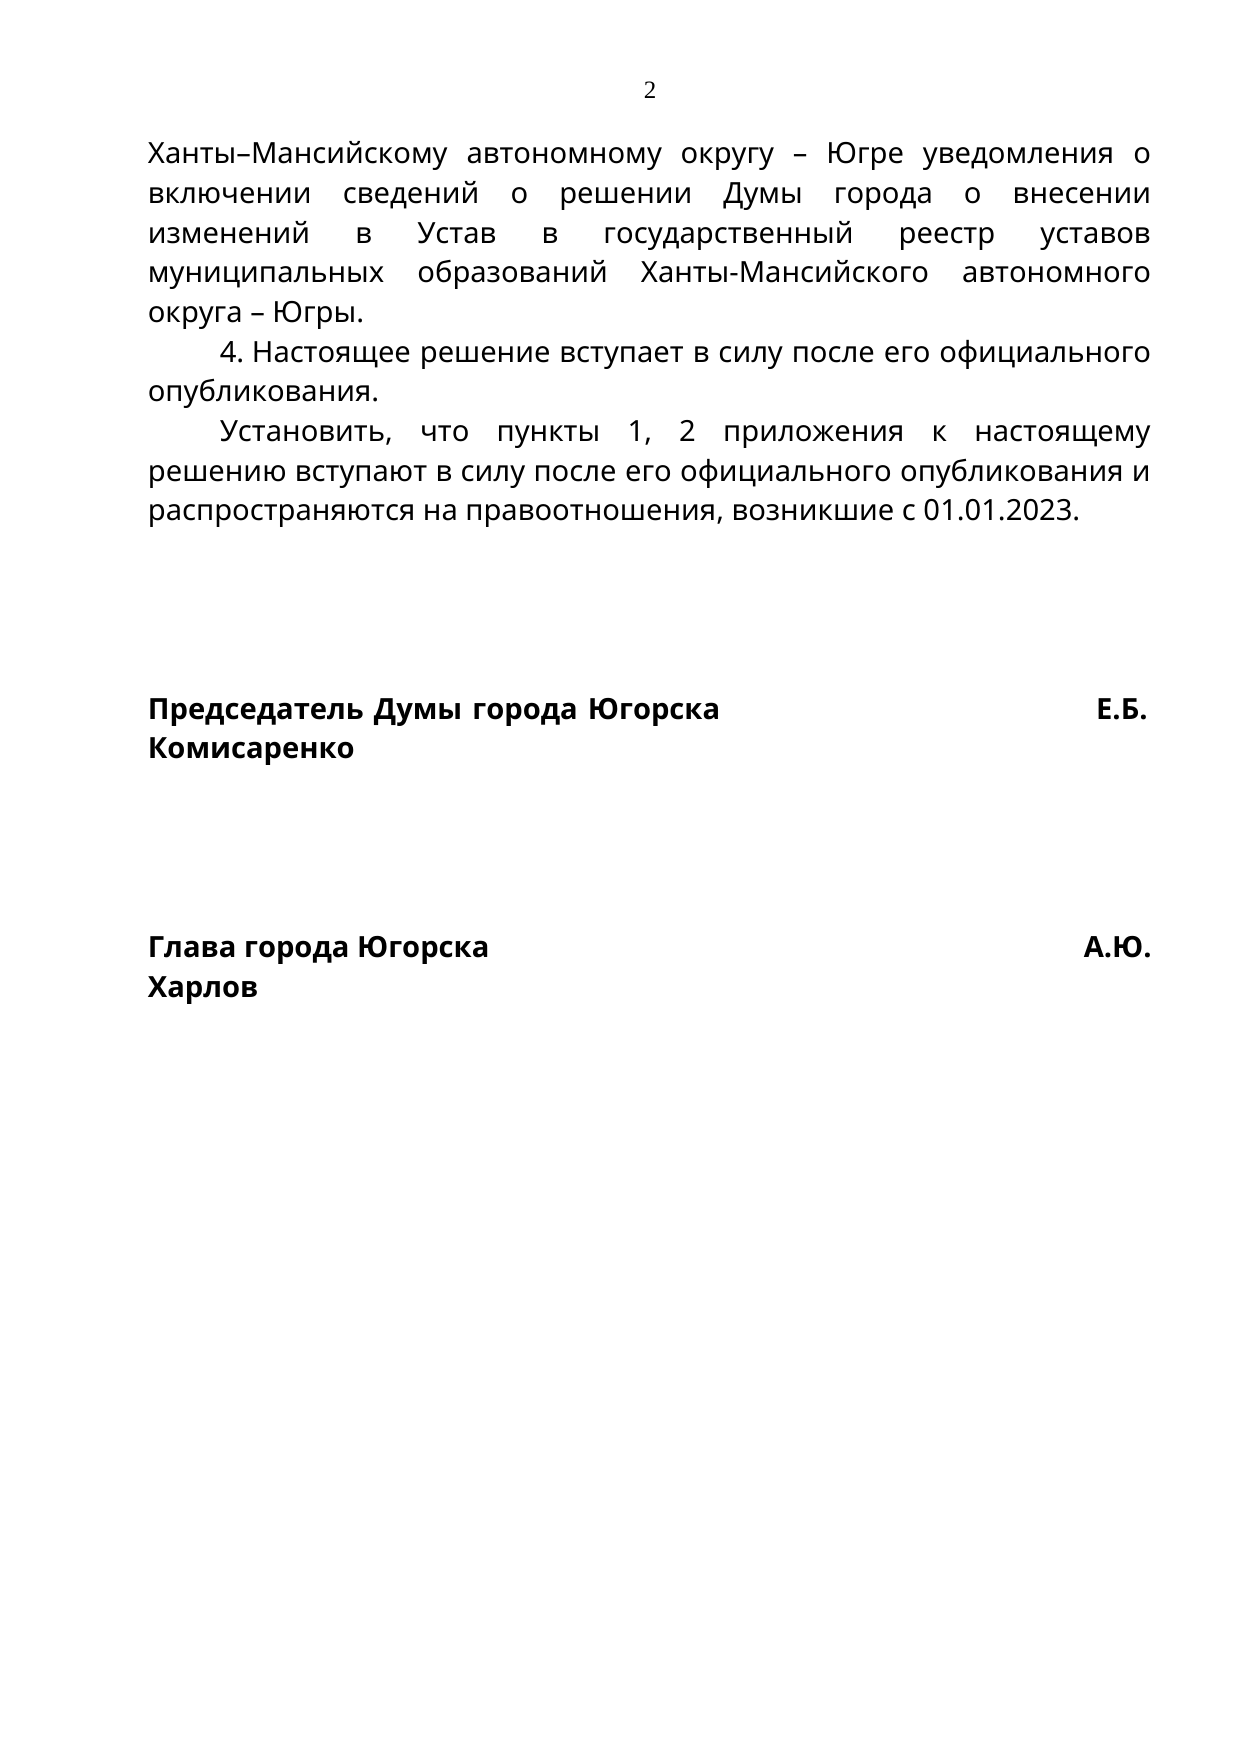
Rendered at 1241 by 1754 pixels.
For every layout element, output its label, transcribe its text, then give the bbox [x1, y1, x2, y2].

text 4. Настоящее решение вступает в силу после его официального опубликования. [148, 331, 1152, 410]
text Глава города Югорска А.Ю. Харлов [148, 926, 1152, 1006]
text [148, 132, 1152, 331]
text Председатель Думы города Югорска Е.Б. Комисаренко [148, 688, 1152, 767]
text Установить, что пункты 1, 2 приложения к настоящему решению вступают в силу после его официального опубликования и распространяются на правоотношения, возникшие с 01.01.2023. [148, 410, 1152, 529]
